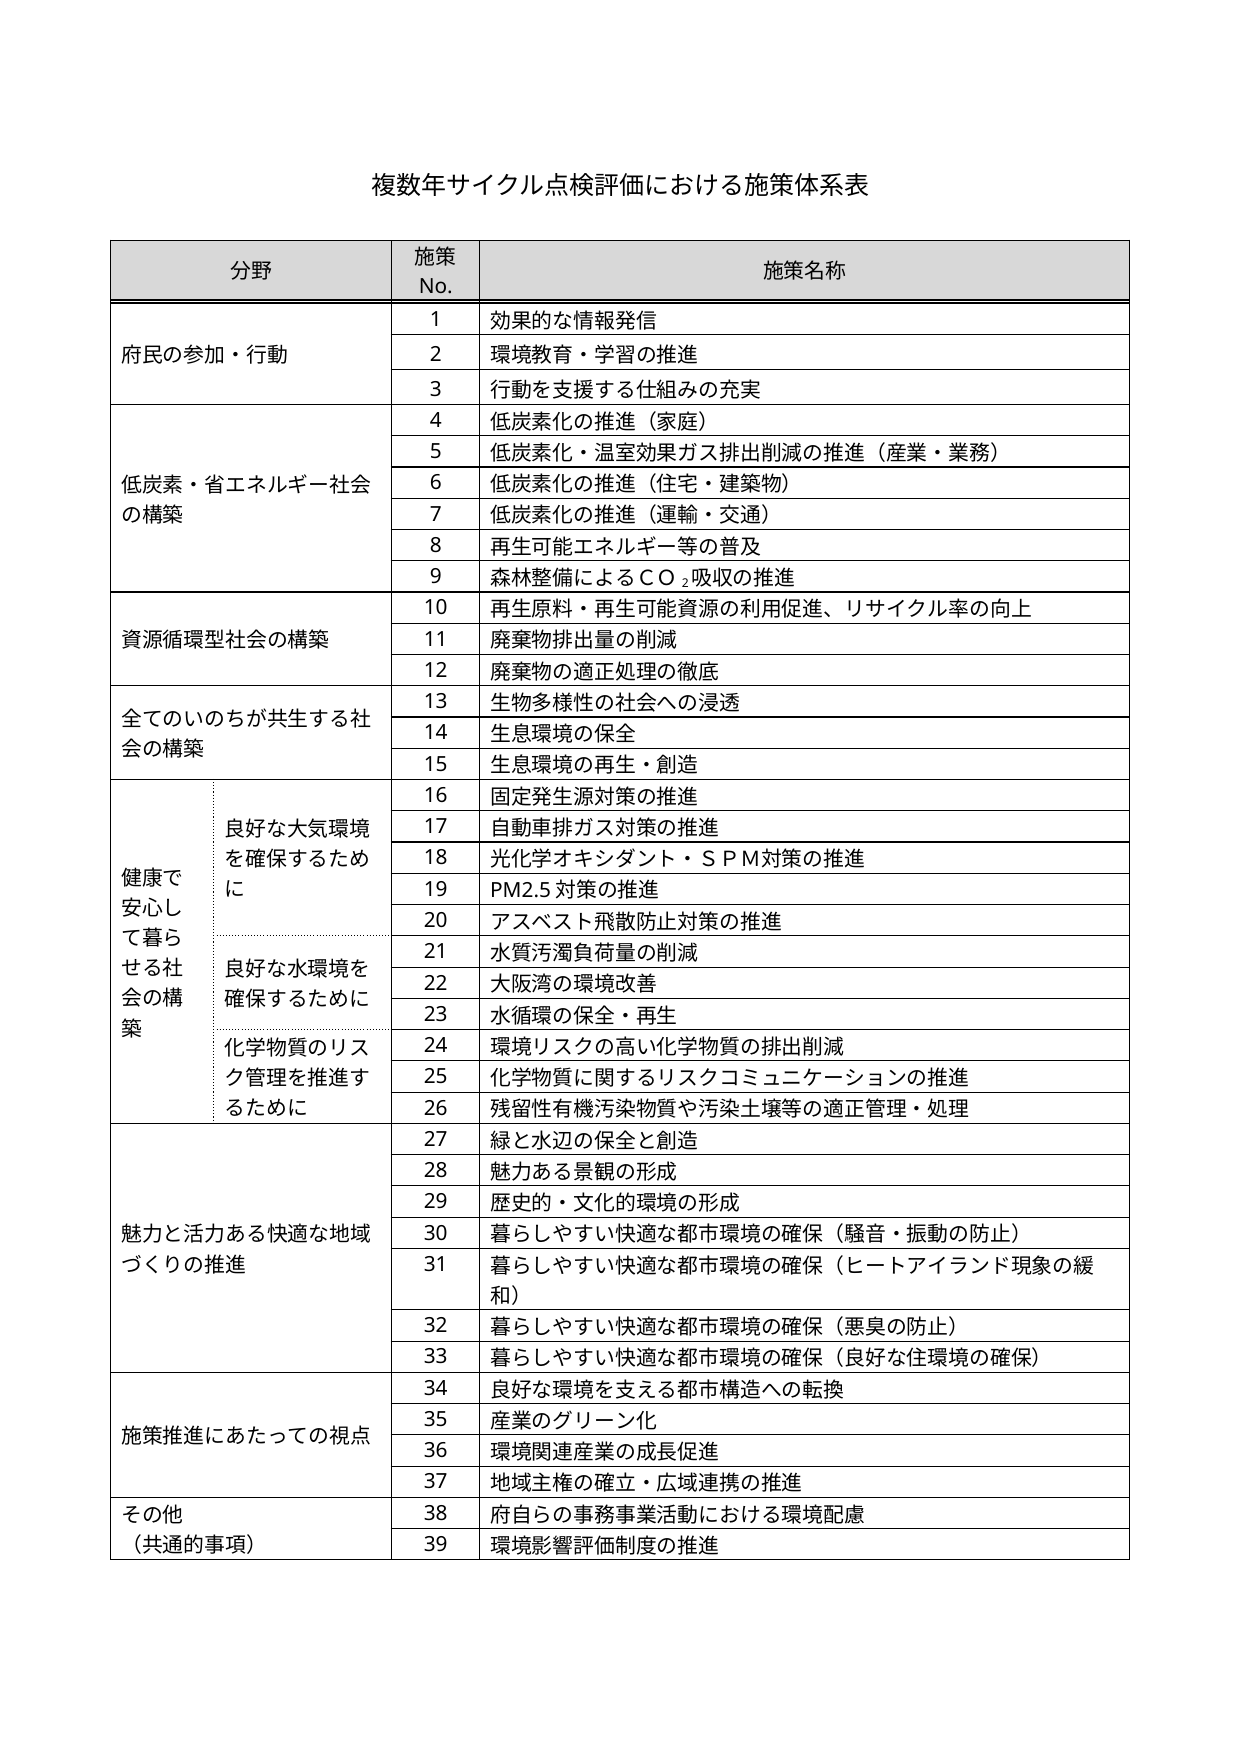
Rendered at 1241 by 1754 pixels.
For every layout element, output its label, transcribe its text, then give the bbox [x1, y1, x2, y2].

table_cell 4 [392, 405, 479, 435]
table_cell 良好な大気環境を確保するために [214, 780, 391, 935]
table_cell 再生可能エネルギー等の普及 [480, 530, 1129, 560]
table_cell 魅力と活力ある快適な地域づくりの推進 [111, 1124, 391, 1372]
table_cell PM2.5対策の推進 [480, 874, 1129, 904]
table_cell アスベスト飛散防止対策の推進 [480, 905, 1129, 935]
table_cell 27 [392, 1124, 479, 1154]
table_cell 28 [392, 1155, 479, 1185]
table_cell 良好な水環境を確保するために [214, 935, 391, 1029]
table_cell 低炭素化の推進（家庭） [480, 405, 1129, 435]
table_cell 化学物質に関するリスクコミュニケーションの推進 [480, 1061, 1129, 1092]
table_cell 8 [392, 530, 479, 560]
table_cell 低炭素・省エネルギー社会の構築 [111, 405, 391, 591]
table_cell 低炭素化の推進（運輸・交通） [480, 499, 1129, 529]
table_cell 暮らしやすい快適な都市環境の確保（良好な住環境の確保） [480, 1342, 1129, 1372]
table_cell 20 [392, 905, 479, 935]
table_cell 暮らしやすい快適な都市環境の確保（悪臭の防止） [480, 1310, 1129, 1341]
table_cell 31 [392, 1249, 479, 1309]
table_cell 12 [392, 655, 479, 685]
table_cell 行動を支援する仕組みの充実 [480, 370, 1129, 404]
table_cell 34 [392, 1373, 479, 1403]
table_cell 低炭素化・温室効果ガス排出削減の推進（産業・業務） [480, 436, 1129, 466]
table_cell 残留性有機汚染物質や汚染土壌等の適正管理・処理 [480, 1093, 1129, 1123]
table_cell 33 [392, 1342, 479, 1372]
table_cell 32 [392, 1310, 479, 1341]
table_cell 資源循環型社会の構築 [111, 593, 391, 685]
table_cell 24 [392, 1030, 479, 1060]
table_cell 18 [392, 843, 479, 873]
table_cell 固定発生源対策の推進 [480, 780, 1129, 810]
table_cell 再生原料・再生可能資源の利用促進、リサイクル率の向上 [480, 593, 1129, 623]
table_cell 生物多様性の社会への浸透 [480, 686, 1129, 716]
table_cell 大阪湾の環境改善 [480, 968, 1129, 998]
table_cell 暮らしやすい快適な都市環境の確保（ヒートアイランド現象の緩和） [480, 1249, 1129, 1309]
table_cell 5 [392, 436, 479, 466]
table_cell 効果的な情報発信 [480, 304, 1129, 334]
table_cell 良好な環境を支える都市構造への転換 [480, 1373, 1129, 1403]
table_cell 15 [392, 749, 479, 779]
table_cell 39 [392, 1529, 479, 1559]
table_cell 38 [392, 1498, 479, 1528]
table_cell 歴史的・文化的環境の形成 [480, 1186, 1129, 1217]
table_cell 22 [392, 968, 479, 998]
table_cell 36 [392, 1435, 479, 1466]
table_cell 生息環境の保全 [480, 718, 1129, 748]
table_cell 自動車排ガス対策の推進 [480, 811, 1129, 841]
table_cell 23 [392, 999, 479, 1029]
table_cell 14 [392, 718, 479, 748]
table_cell 9 [392, 561, 479, 591]
table_cell 30 [392, 1218, 479, 1248]
table_cell 魅力ある景観の形成 [480, 1155, 1129, 1185]
table_cell 全てのいのちが共生する社会の構築 [111, 686, 391, 779]
table_cell 施策推進にあたっての視点 [111, 1373, 391, 1497]
table_cell 地域主権の確立・広域連携の推進 [480, 1467, 1129, 1497]
table_header 施策名称 [480, 241, 1129, 299]
text 複数年サイクル点検評価における施策体系表 [112, 164, 1128, 202]
table_cell 25 [392, 1061, 479, 1092]
table_cell その他 （共通的事項） [111, 1498, 391, 1559]
table_cell 3 [392, 370, 479, 404]
table_cell 産業のグリーン化 [480, 1404, 1129, 1434]
table_cell 2 [392, 335, 479, 369]
table_cell 環境リスクの高い化学物質の排出削減 [480, 1030, 1129, 1060]
table_header 分野 [111, 241, 391, 299]
table_cell 11 [392, 624, 479, 654]
table_cell 26 [392, 1093, 479, 1123]
table_cell 13 [392, 686, 479, 716]
table_cell 健康で安心して暮らせる社会の構築 [111, 780, 214, 1123]
table_cell 廃棄物排出量の削減 [480, 624, 1129, 654]
table_cell 29 [392, 1186, 479, 1217]
table_cell 7 [392, 499, 479, 529]
table_cell 環境影響評価制度の推進 [480, 1529, 1129, 1559]
table_cell 環境関連産業の成長促進 [480, 1435, 1129, 1466]
table_header 施策No. [392, 241, 479, 299]
table_cell 暮らしやすい快適な都市環境の確保（騒音・振動の防止） [480, 1218, 1129, 1248]
table_cell 生息環境の再生・創造 [480, 749, 1129, 779]
table_cell 森林整備によるＣＯ2吸収の推進 [480, 561, 1129, 591]
table_cell 化学物質のリスク管理を推進するために [214, 1029, 391, 1123]
table_cell 水質汚濁負荷量の削減 [480, 936, 1129, 967]
table_cell 緑と水辺の保全と創造 [480, 1124, 1129, 1154]
table_cell 35 [392, 1404, 479, 1434]
table_cell 6 [392, 468, 479, 498]
table_cell 府民の参加・行動 [111, 304, 391, 404]
table_cell 1 [392, 304, 479, 334]
table_cell 水循環の保全・再生 [480, 999, 1129, 1029]
table_cell 光化学オキシダント・ＳＰＭ対策の推進 [480, 843, 1129, 873]
table_cell 19 [392, 874, 479, 904]
table_cell 21 [392, 936, 479, 967]
table_cell 16 [392, 780, 479, 810]
table_cell 廃棄物の適正処理の徹底 [480, 655, 1129, 685]
table_cell 府自らの事務事業活動における環境配慮 [480, 1498, 1129, 1528]
table_cell 10 [392, 593, 479, 623]
table_cell 37 [392, 1467, 479, 1497]
table_cell 17 [392, 811, 479, 841]
table_cell 低炭素化の推進（住宅・建築物） [480, 468, 1129, 498]
table_cell 環境教育・学習の推進 [480, 335, 1129, 369]
